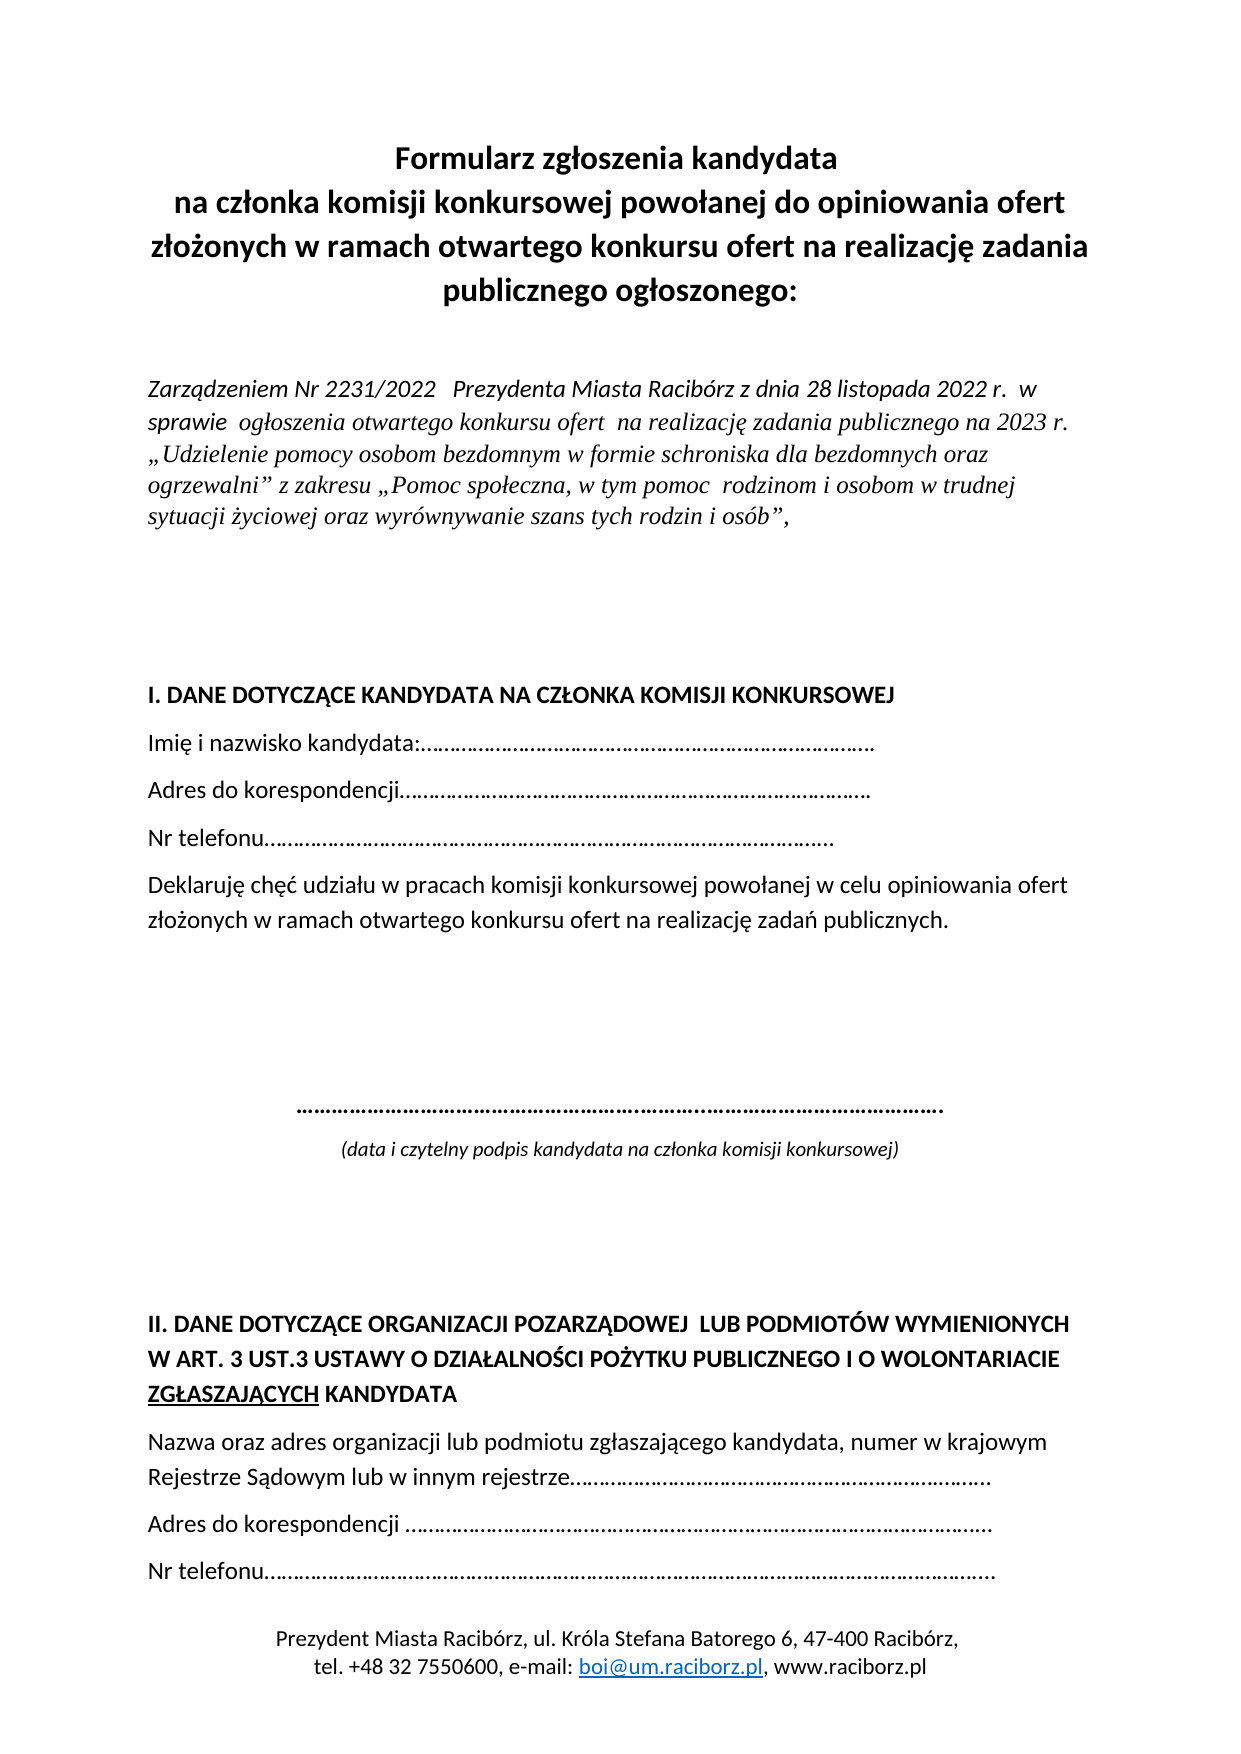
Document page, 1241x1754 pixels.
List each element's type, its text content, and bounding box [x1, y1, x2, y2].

text I. DANE DOTYCZĄCE KANDYDATA NA CZŁONKA KOMISJI KONKURSOWEJ [148, 679, 1092, 710]
text (data i czytelny podpis kandydata na członka komisji konkursowej) [148, 1136, 1092, 1162]
text II. DANE DOTYCZĄCE ORGANIZACJI POZARZĄDOWEJ LUB PODMIOTÓW WYMIENIONYCH W ART. 3 UST.3 USTAWY O DZIAŁALNOŚCI POŻYTKU PUBLICZNEGO I O WOLONTARIACIE ZGŁASZAJĄCYCH KANDYDATA [148, 1308, 1092, 1409]
text ………………………………………………….………..…………………………………. [148, 1089, 1092, 1119]
text Deklaruję chęć udziału w pracach komisji konkursowej powołanej w celu opiniowania ofert złożonych w ramach otwartego konkursu ofert na realizację zadań publicznych. [148, 869, 1092, 935]
text Nr telefonu…………………………………………………………………………………………………………….... [148, 1555, 1092, 1586]
text Adres do korespondencji………………………………………………………………………. [148, 774, 1092, 805]
text Nazwa oraz adres organizacji lub podmiotu zgłaszającego kandydata, numer w krajowym Rejestrze Sądowym lub w innym rejestrze……………………………………………………….……... [148, 1426, 1092, 1491]
text Nr telefonu……………………………………………………………………………………... [148, 822, 1092, 852]
text Imię i nazwisko kandydata:……………………………………………………………………. [148, 727, 1092, 757]
subtitle Formularz zgłoszenia kandydata na członka komisji konkursowej powołanej do opiniowania ofert złożonych w ramach otwartego konkursu ofert na realizację zadania publicznego ogłoszonego: [148, 137, 1092, 310]
text Adres do korespondencji ………………………………………………………………………………………... [148, 1508, 1092, 1538]
text Zarządzeniem Nr 2231/2022 Prezydenta Miasta Racibórz z dnia 28 listopada 2022 r. w sprawie ogłoszenia otwartego konkursu ofert na realizację zadania publicznego na 2023 r. „Udzielenie pomocy osobom bezdomnym w formie schroniska dla bezdomnych oraz ogrzewalni” z zakresu „Pomoc społeczna, w tym pomoc rodzinom i osobom w trudnej sytuacji życiowej oraz wyrównywanie szans tych rodzin i osób”, [148, 373, 1092, 529]
